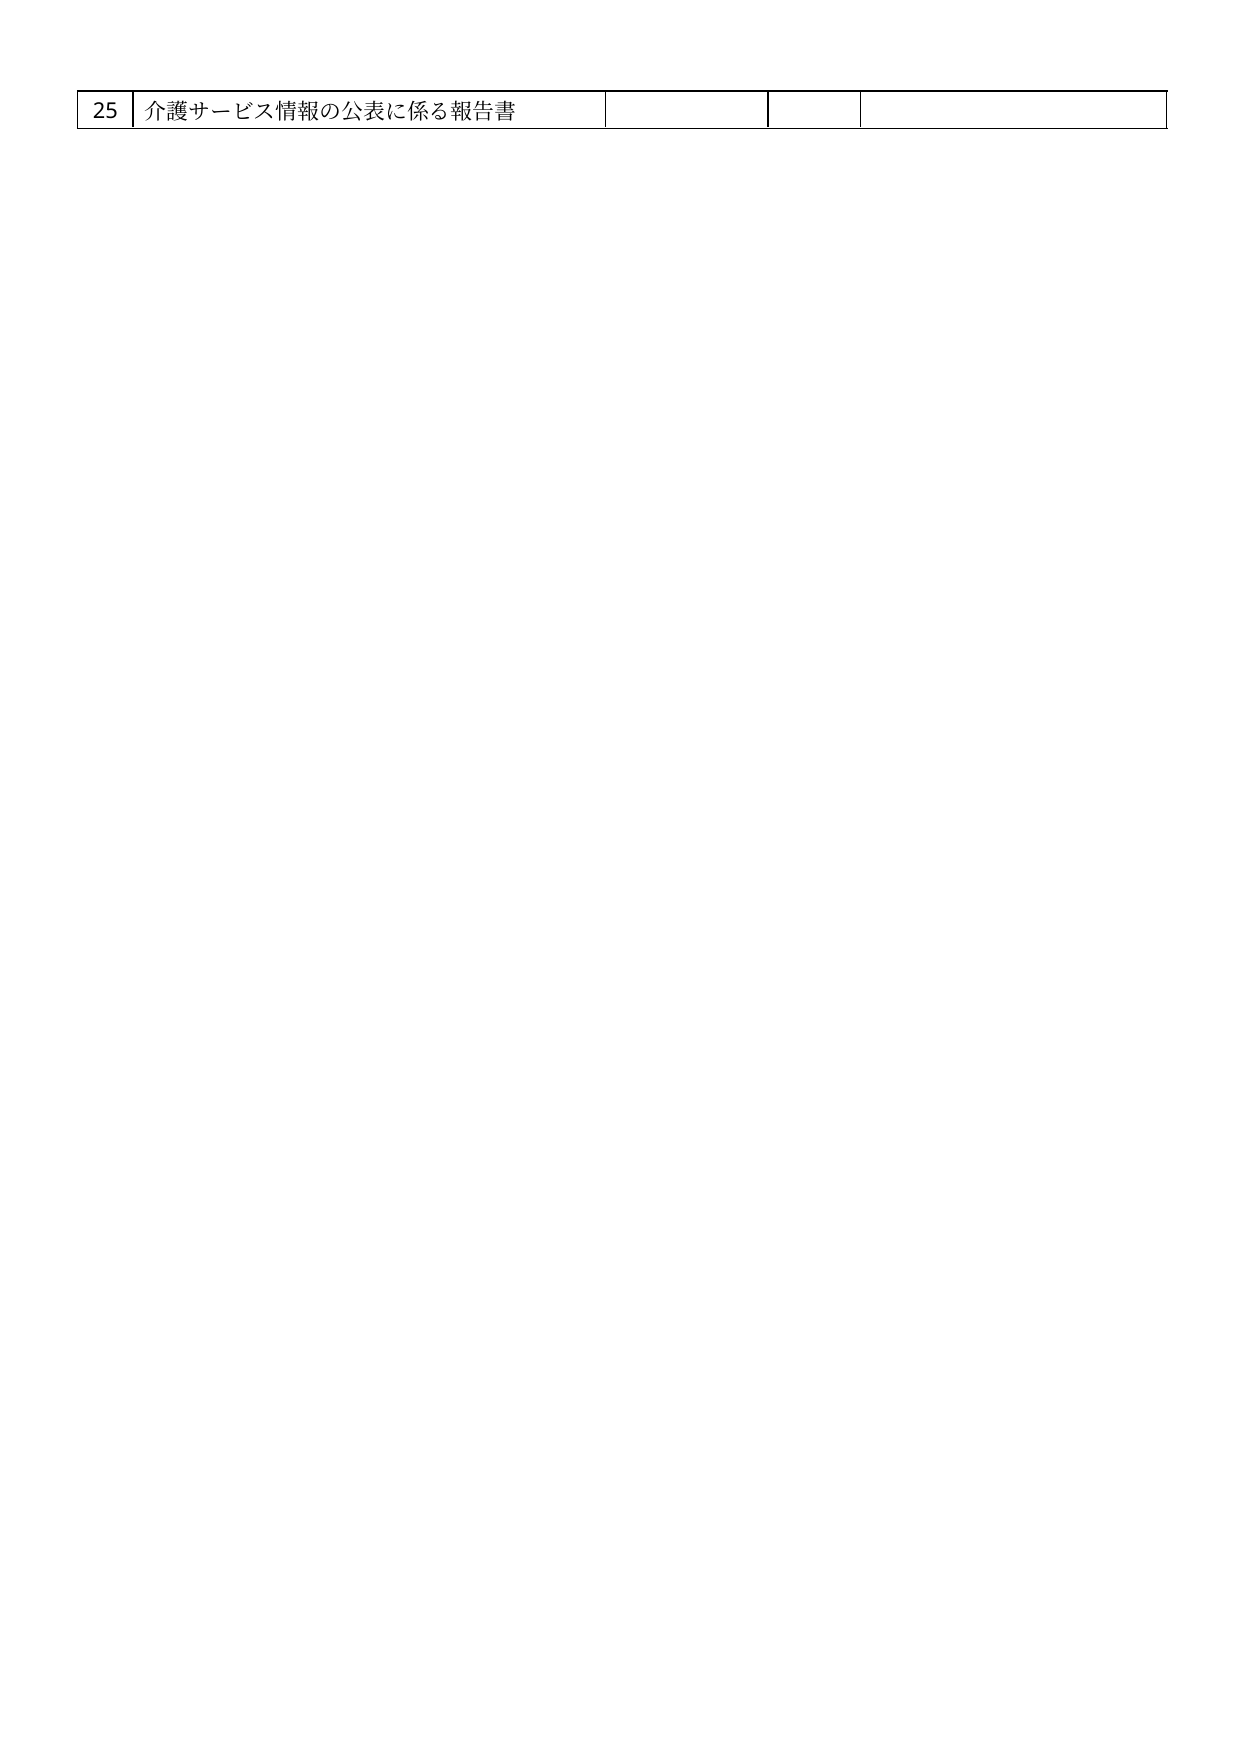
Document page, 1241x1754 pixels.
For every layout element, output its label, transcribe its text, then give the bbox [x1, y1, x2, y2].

table_cell [769, 92, 860, 127]
table_cell [861, 92, 1166, 127]
table_cell 25 [78, 92, 132, 127]
table_cell [606, 92, 767, 127]
table_cell 介護サービス情報の公表に係る報告書 [134, 92, 605, 127]
